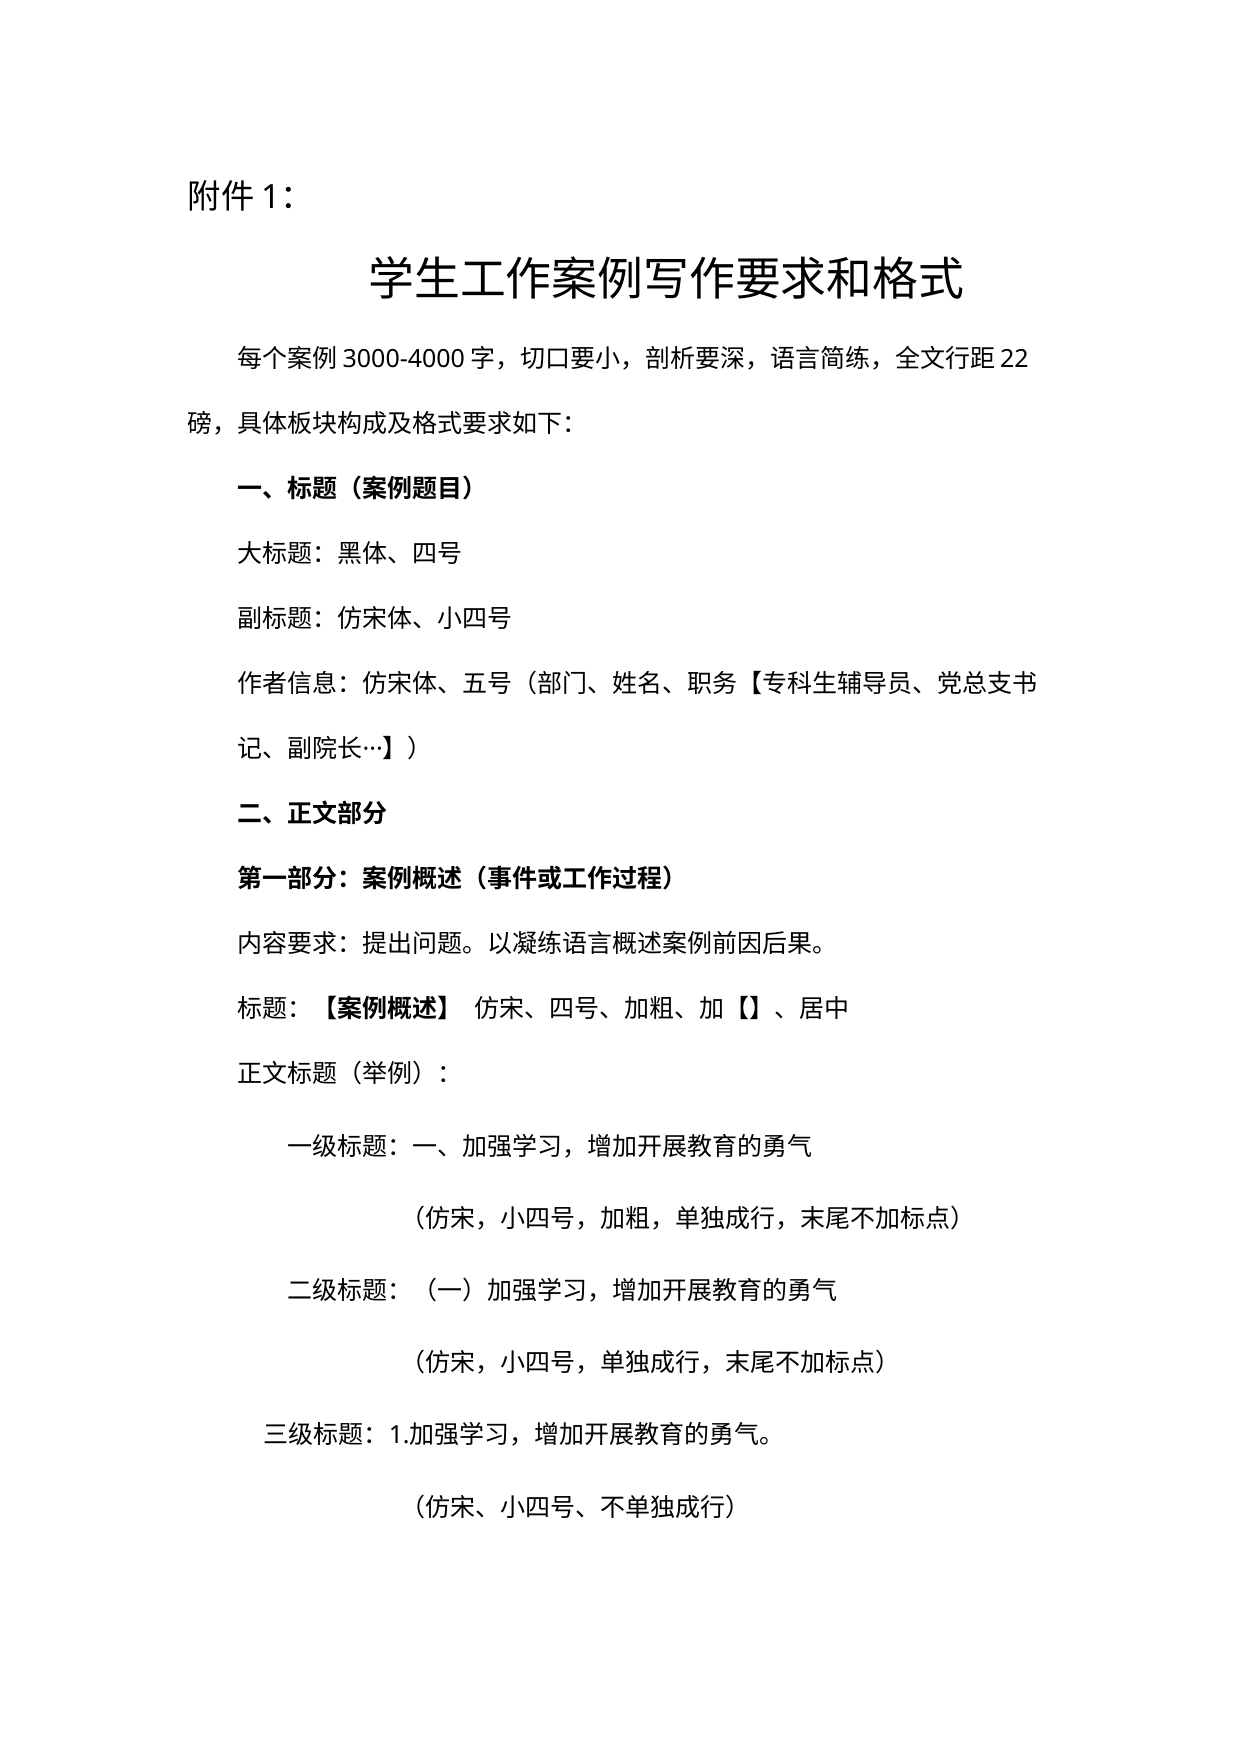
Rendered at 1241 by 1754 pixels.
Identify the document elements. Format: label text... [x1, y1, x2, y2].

text （仿宋、小四号、不单独成行） [187, 1473, 1053, 1538]
text 二、正文部分 [237, 779, 1053, 844]
text （仿宋，小四号，单独成行，末尾不加标点） [187, 1328, 1053, 1393]
text 第一部分：案例概述（事件或工作过程） [187, 844, 1053, 909]
text 副标题：仿宋体、小四号 [237, 584, 1053, 649]
text 学生工作案例写作要求和格式 [187, 227, 1053, 324]
text 附件1： [187, 162, 1053, 227]
text 正文标题（举例）： [187, 1039, 1053, 1104]
text 一、标题（案例题目） [237, 454, 1053, 519]
text 大标题：黑体、四号 [237, 519, 1053, 584]
text 二级标题：（一）加强学习，增加开展教育的勇气 [187, 1256, 1053, 1321]
text 三级标题：1.加强学习，增加开展教育的勇气。 [187, 1400, 1053, 1465]
text 一级标题：一、加强学习，增加开展教育的勇气 [187, 1112, 1053, 1177]
text 标题：【案例概述】 仿宋、四号、加粗、加【】、居中 [187, 974, 1053, 1039]
text 作者信息：仿宋体、五号（部门、姓名、职务【专科生辅导员、党总支书记、副院长···】） [237, 649, 1053, 779]
text 内容要求：提出问题。以凝练语言概述案例前因后果。 [187, 909, 1053, 974]
text （仿宋，小四号，加粗，单独成行，末尾不加标点） [187, 1184, 1053, 1249]
text 每个案例3000-4000字，切口要小，剖析要深，语言简练，全文行距22磅，具体板块构成及格式要求如下： [187, 324, 1053, 454]
